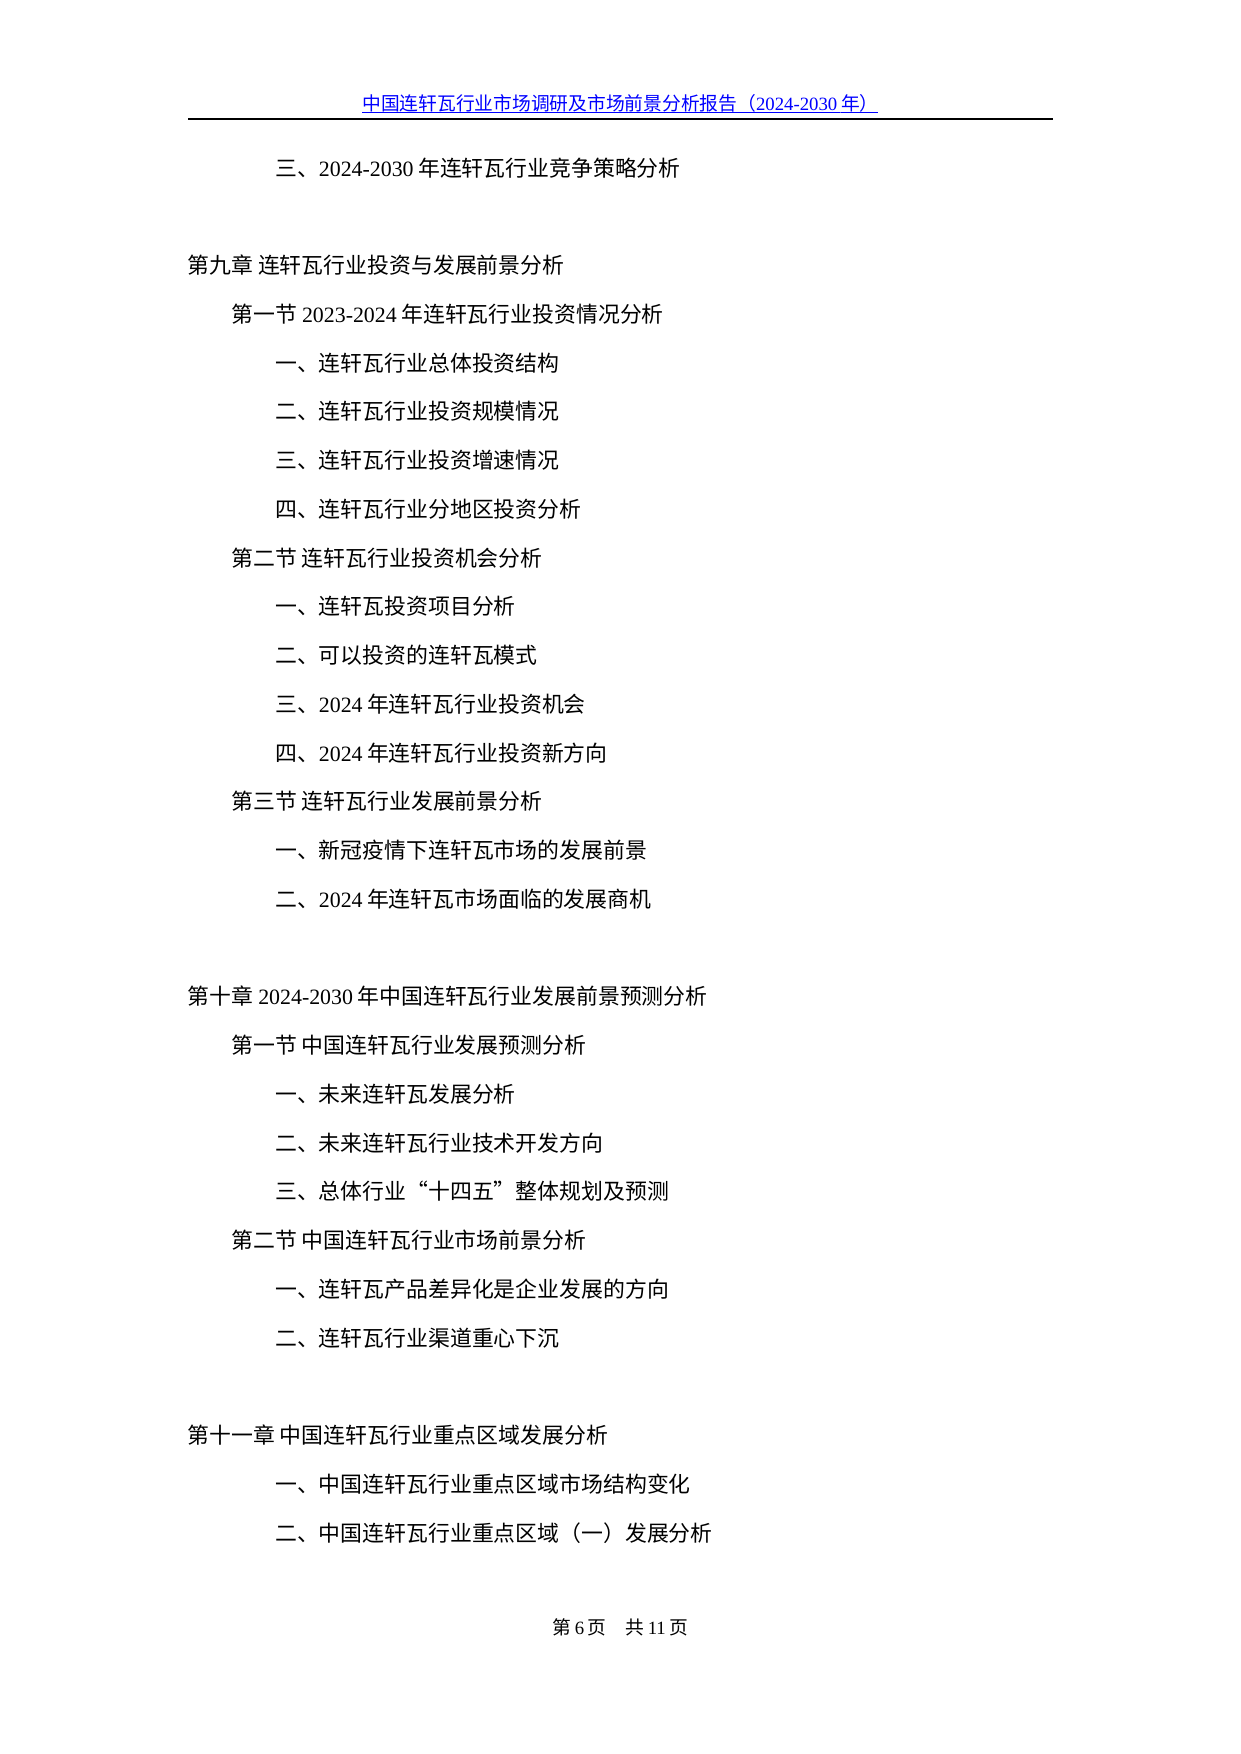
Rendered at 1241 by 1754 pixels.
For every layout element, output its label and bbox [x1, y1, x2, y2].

text [187, 150, 1053, 1548]
